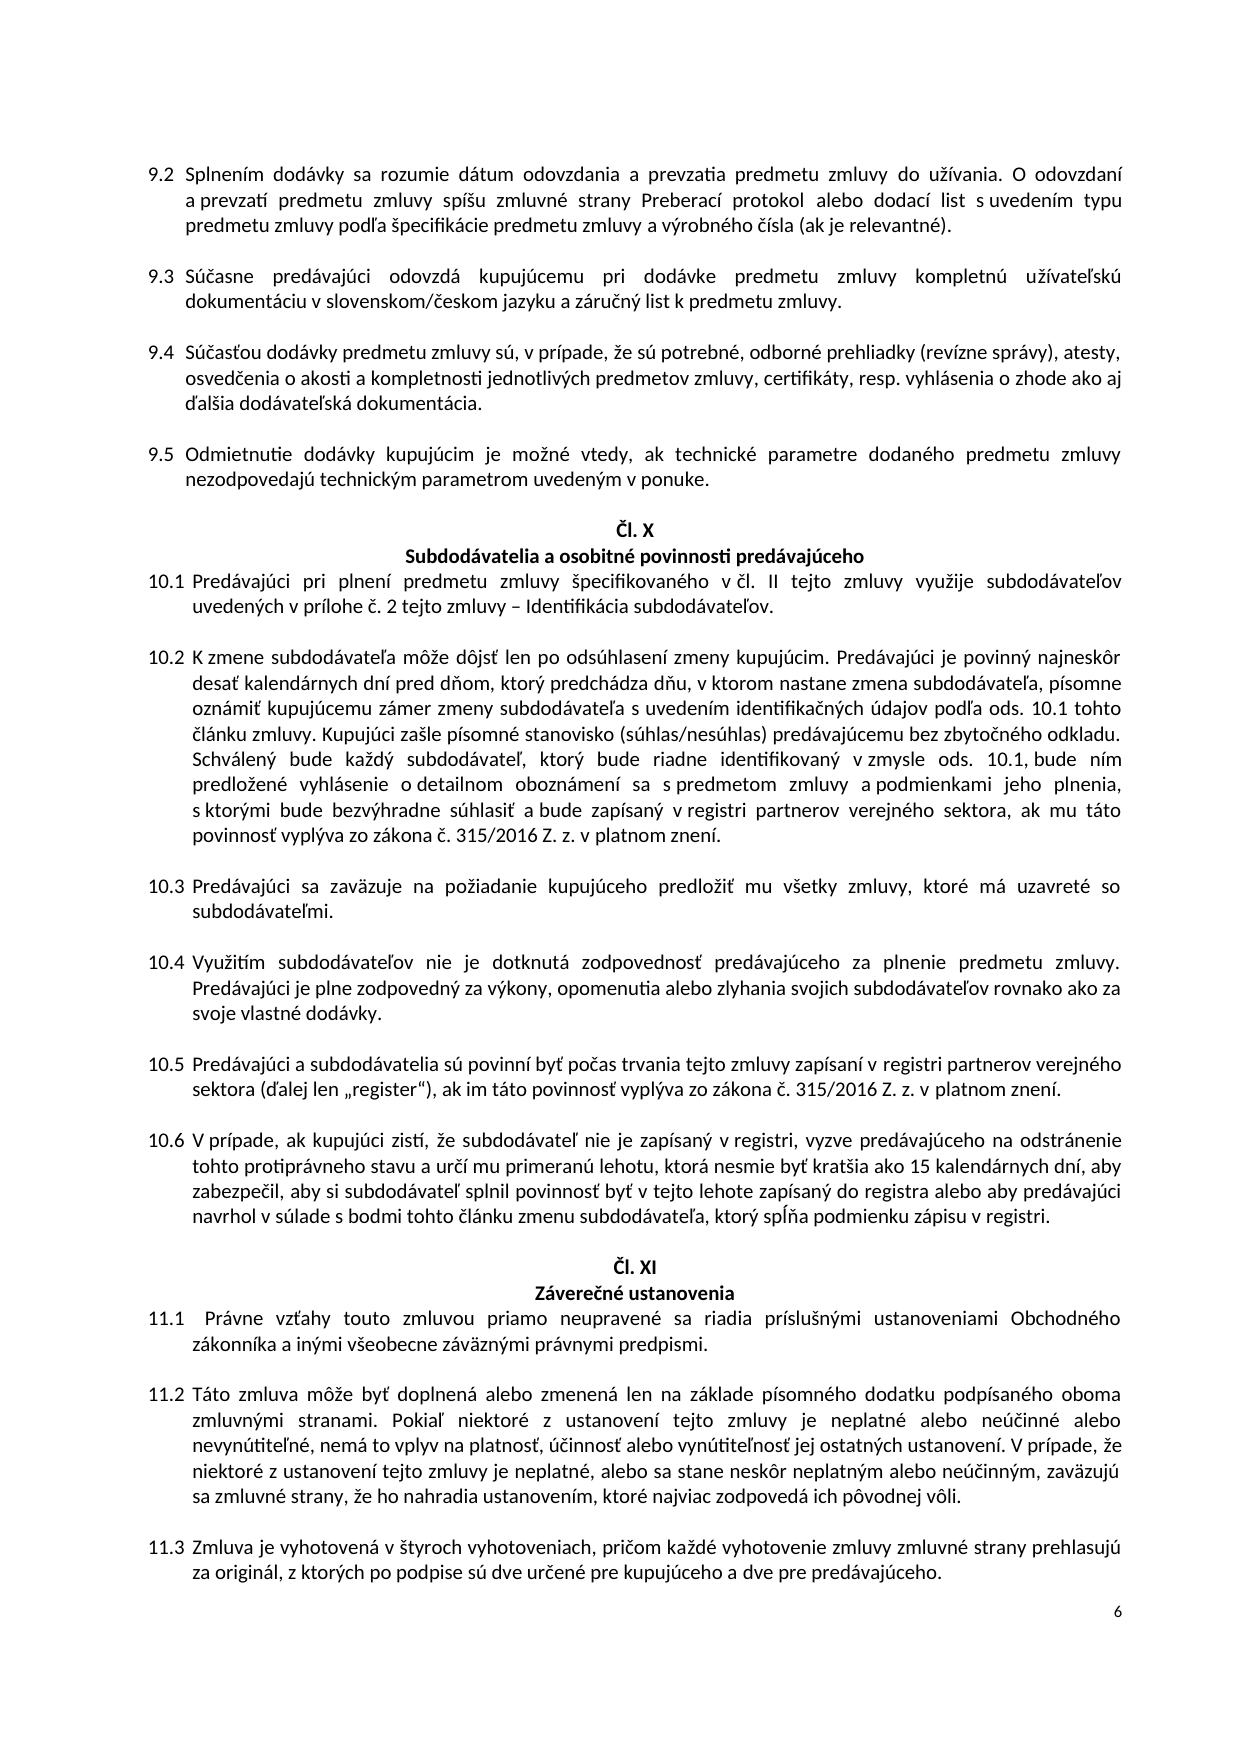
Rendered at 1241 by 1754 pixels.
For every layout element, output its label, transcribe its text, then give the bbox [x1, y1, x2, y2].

list Odmietnutie dodávky kupujúcim je možné vtedy, ak technické parametre dodaného predmetu zmluvy nezodpovedajú technickým parametrom uvedeným v ponuke. [148, 441, 1122, 492]
list Splnením dodávky sa rozumie dátum odovzdania a prevzatia predmetu zmluvy do užívania. O odovzdaní a prevzatí predmetu zmluvy spíšu zmluvné strany Preberací protokol alebo dodací list s uvedením typu predmetu zmluvy podľa špecifikácie predmetu zmluvy a výrobného čísla (ak je relevantné). [148, 162, 1122, 238]
list V prípade, ak kupujúci zistí, že subdodávateľ nie je zapísaný v registri, vyzve predávajúceho na odstránenie tohto protiprávneho stavu a určí mu primeranú lehotu, ktorá nesmie byť kratšia ako 15 kalendárnych dní, aby zabezpečil, aby si subdodávateľ splnil povinnosť byť v tejto lehote zapísaný do registra alebo aby predávajúci navrhol v súlade s bodmi tohto článku zmenu subdodávateľa, ktorý spĺňa podmienku zápisu v registri. [148, 1127, 1122, 1229]
list Súčasťou dodávky predmetu zmluvy sú, v prípade, že sú potrebné, odborné prehliadky (revízne správy), atesty, osvedčenia o akosti a kompletnosti jednotlivých predmetov zmluvy, certifikáty, resp. vyhlásenia o zhode ako aj ďalšia dodávateľská dokumentácia. [148, 339, 1122, 416]
text Subdodávatelia a osobitné povinnosti predávajúceho [148, 543, 1122, 568]
list Predávajúci a subdodávatelia sú povinní byť počas trvania tejto zmluvy zapísaní v registri partnerov verejného sektora (ďalej len „register“), ak im táto povinnosť vyplýva zo zákona č. 315/2016 Z. z. v platnom znení. [148, 1051, 1122, 1102]
list Táto zmluva môže byť doplnená alebo zmenená len na základe písomného dodatku podpísaného oboma zmluvnými stranami. Pokiaľ niektoré z ustanovení tejto zmluvy je neplatné alebo neúčinné alebo nevynútiteľné, nemá to vplyv na platnosť, účinnosť alebo vynútiteľnosť jej ostatných ustanovení. V prípade, že niektoré z ustanovení tejto zmluvy je neplatné, alebo sa stane neskôr neplatným alebo neúčinným, zaväzujú sa zmluvné strany, že ho nahradia ustanovením, ktoré najviac zodpovedá ich pôvodnej vôli. [148, 1382, 1122, 1509]
text Záverečné ustanovenia [148, 1280, 1122, 1305]
list Zmluva je vyhotovená v štyroch vyhotoveniach, pričom každé vyhotovenie zmluvy zmluvné strany prehlasujú za originál, z ktorých po podpise sú dve určené pre kupujúceho a dve pre predávajúceho. [148, 1534, 1122, 1585]
list Predávajúci pri plnení predmetu zmluvy špecifikovaného v čl. II tejto zmluvy využije subdodávateľov uvedených v prílohe č. 2 tejto zmluvy – Identifikácia subdodávateľov. [148, 568, 1122, 619]
list Predávajúci sa zaväzuje na požiadanie kupujúceho predložiť mu všetky zmluvy, ktoré má uzavreté so subdodávateľmi. [148, 873, 1122, 924]
list K zmene subdodávateľa môže dôjsť len po odsúhlasení zmeny kupujúcim. Predávajúci je povinný najneskôr desať kalendárnych dní pred dňom, ktorý predchádza dňu, v ktorom nastane zmena subdodávateľa, písomne oznámiť kupujúcemu zámer zmeny subdodávateľa s uvedením identifikačných údajov podľa ods. 10.1 tohto článku zmluvy. Kupujúci zašle písomné stanovisko (súhlas/nesúhlas) predávajúcemu bez zbytočného odkladu. Schválený bude každý subdodávateľ, ktorý bude riadne identifikovaný v zmysle ods. 10.1, bude ním predložené vyhlásenie o detailnom oboznámení sa s predmetom zmluvy a podmienkami jeho plnenia, s ktorými bude bezvýhradne súhlasiť a bude zapísaný v registri partnerov verejného sektora, ak mu táto povinnosť vyplýva zo zákona č. 315/2016 Z. z. v platnom znení. [148, 644, 1122, 848]
list Súčasne predávajúci odovzdá kupujúcemu pri dodávke predmetu zmluvy kompletnú užívateľskú dokumentáciu v slovenskom/českom jazyku a záručný list k predmetu zmluvy. [148, 263, 1122, 314]
list Využitím subdodávateľov nie je dotknutá zodpovednosť predávajúceho za plnenie predmetu zmluvy. Predávajúci je plne zodpovedný za výkony, opomenutia alebo zlyhania svojich subdodávateľov rovnako ako za svoje vlastné dodávky. [148, 949, 1122, 1026]
list Právne vzťahy touto zmluvou priamo neupravené sa riadia príslušnými ustanoveniami Obchodného zákonníka a inými všeobecne záväznými právnymi predpismi. [148, 1305, 1122, 1356]
text Čl. XI [148, 1254, 1122, 1280]
text Čl. X [148, 517, 1122, 543]
